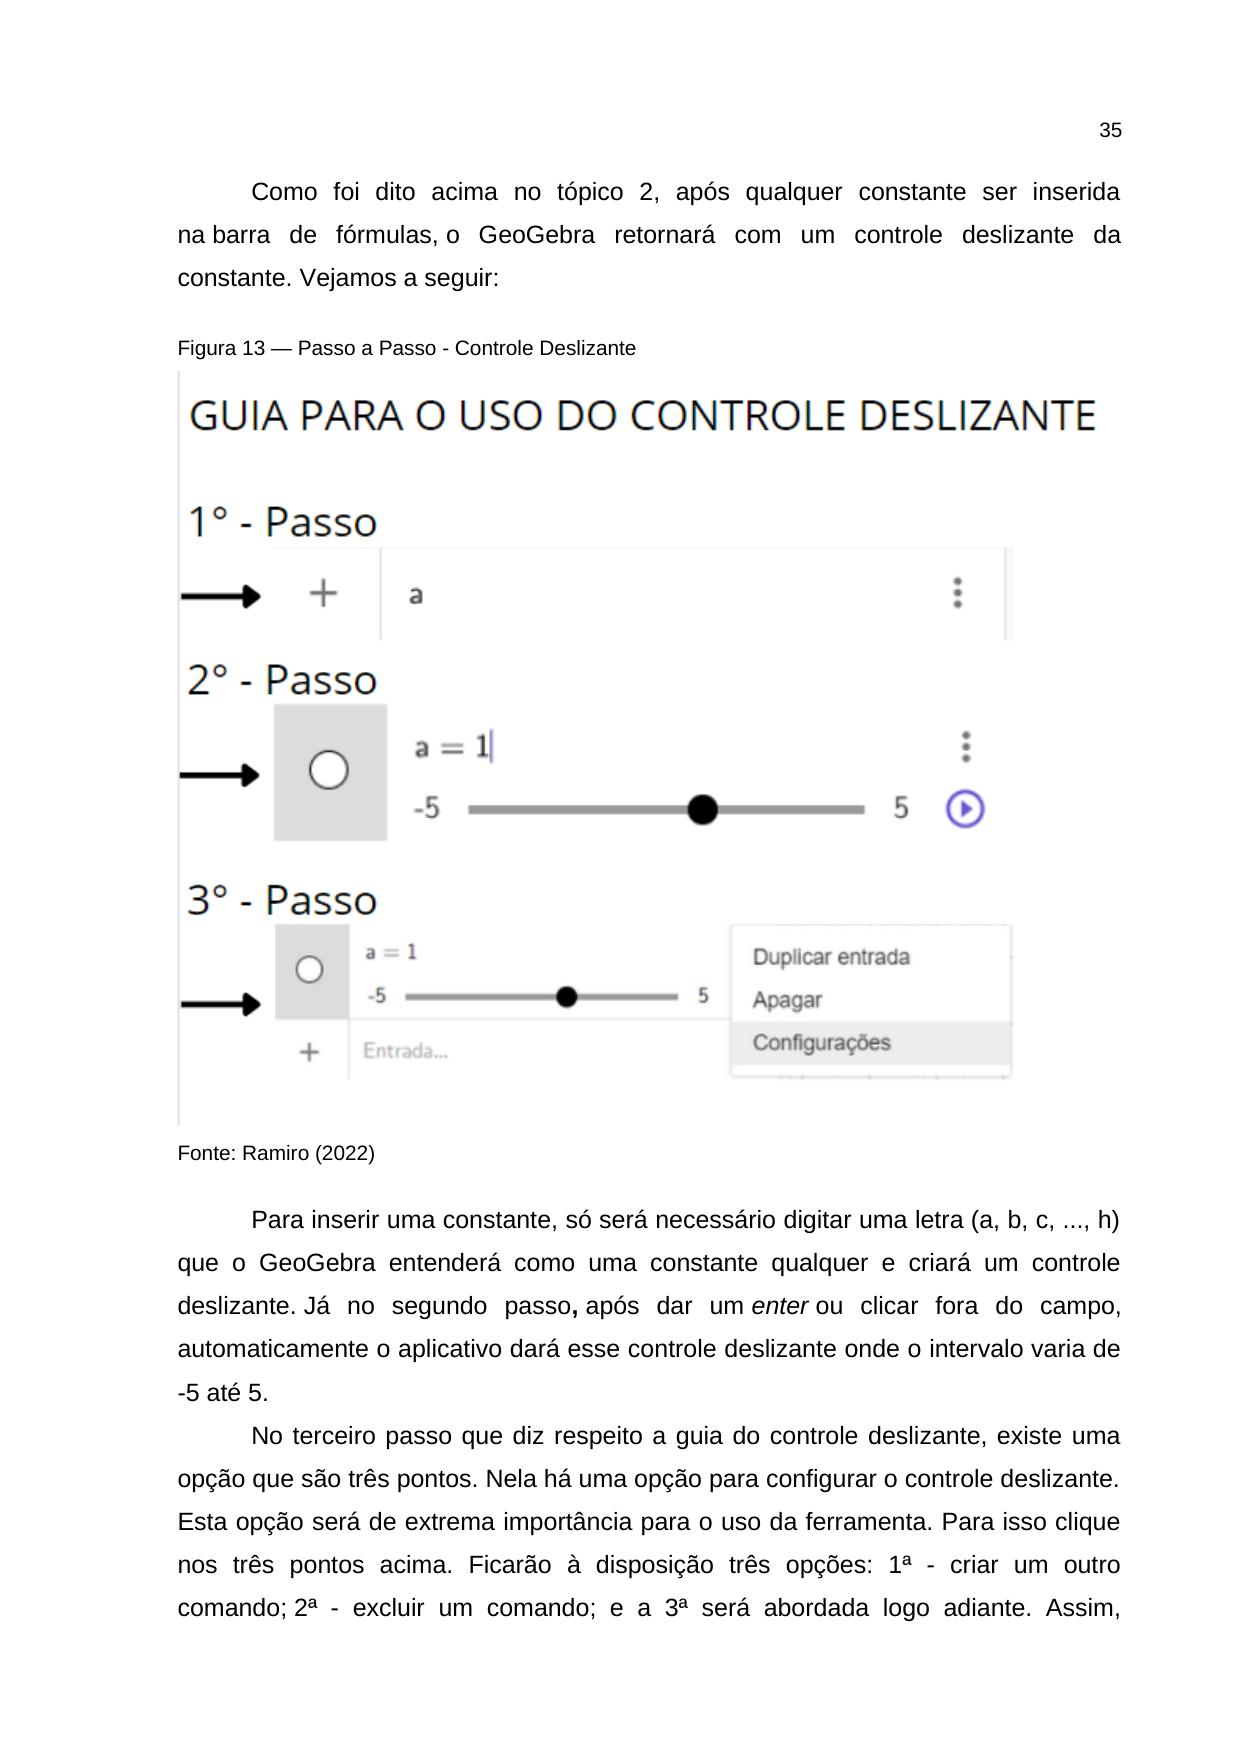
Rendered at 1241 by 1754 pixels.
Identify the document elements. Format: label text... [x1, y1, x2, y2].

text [177, 1421, 1122, 1622]
text Como foi dito acima no tópico 2, após qualquer constante ser inserida na barra de fórmulas, o GeoGebra retornará com um controle deslizante da constante. Vejamos a seguir: [177, 177, 1122, 292]
picture [177, 371, 1103, 1126]
text Fonte: Ramiro (2022) [177, 1140, 1122, 1164]
text Figura 13 — Passo a Passo - Controle Deslizante [177, 335, 1122, 359]
text Para inserir uma constante, só será necessário digitar uma letra (a, b, c, ..., h) que o GeoGebra entenderá como uma constante qualquer e criará um controle deslizante. Já no segundo passo, após dar um enter ou clicar fora do campo, automaticamente o aplicativo dará esse controle deslizante onde o intervalo varia de -5 até 5. [177, 1205, 1122, 1406]
